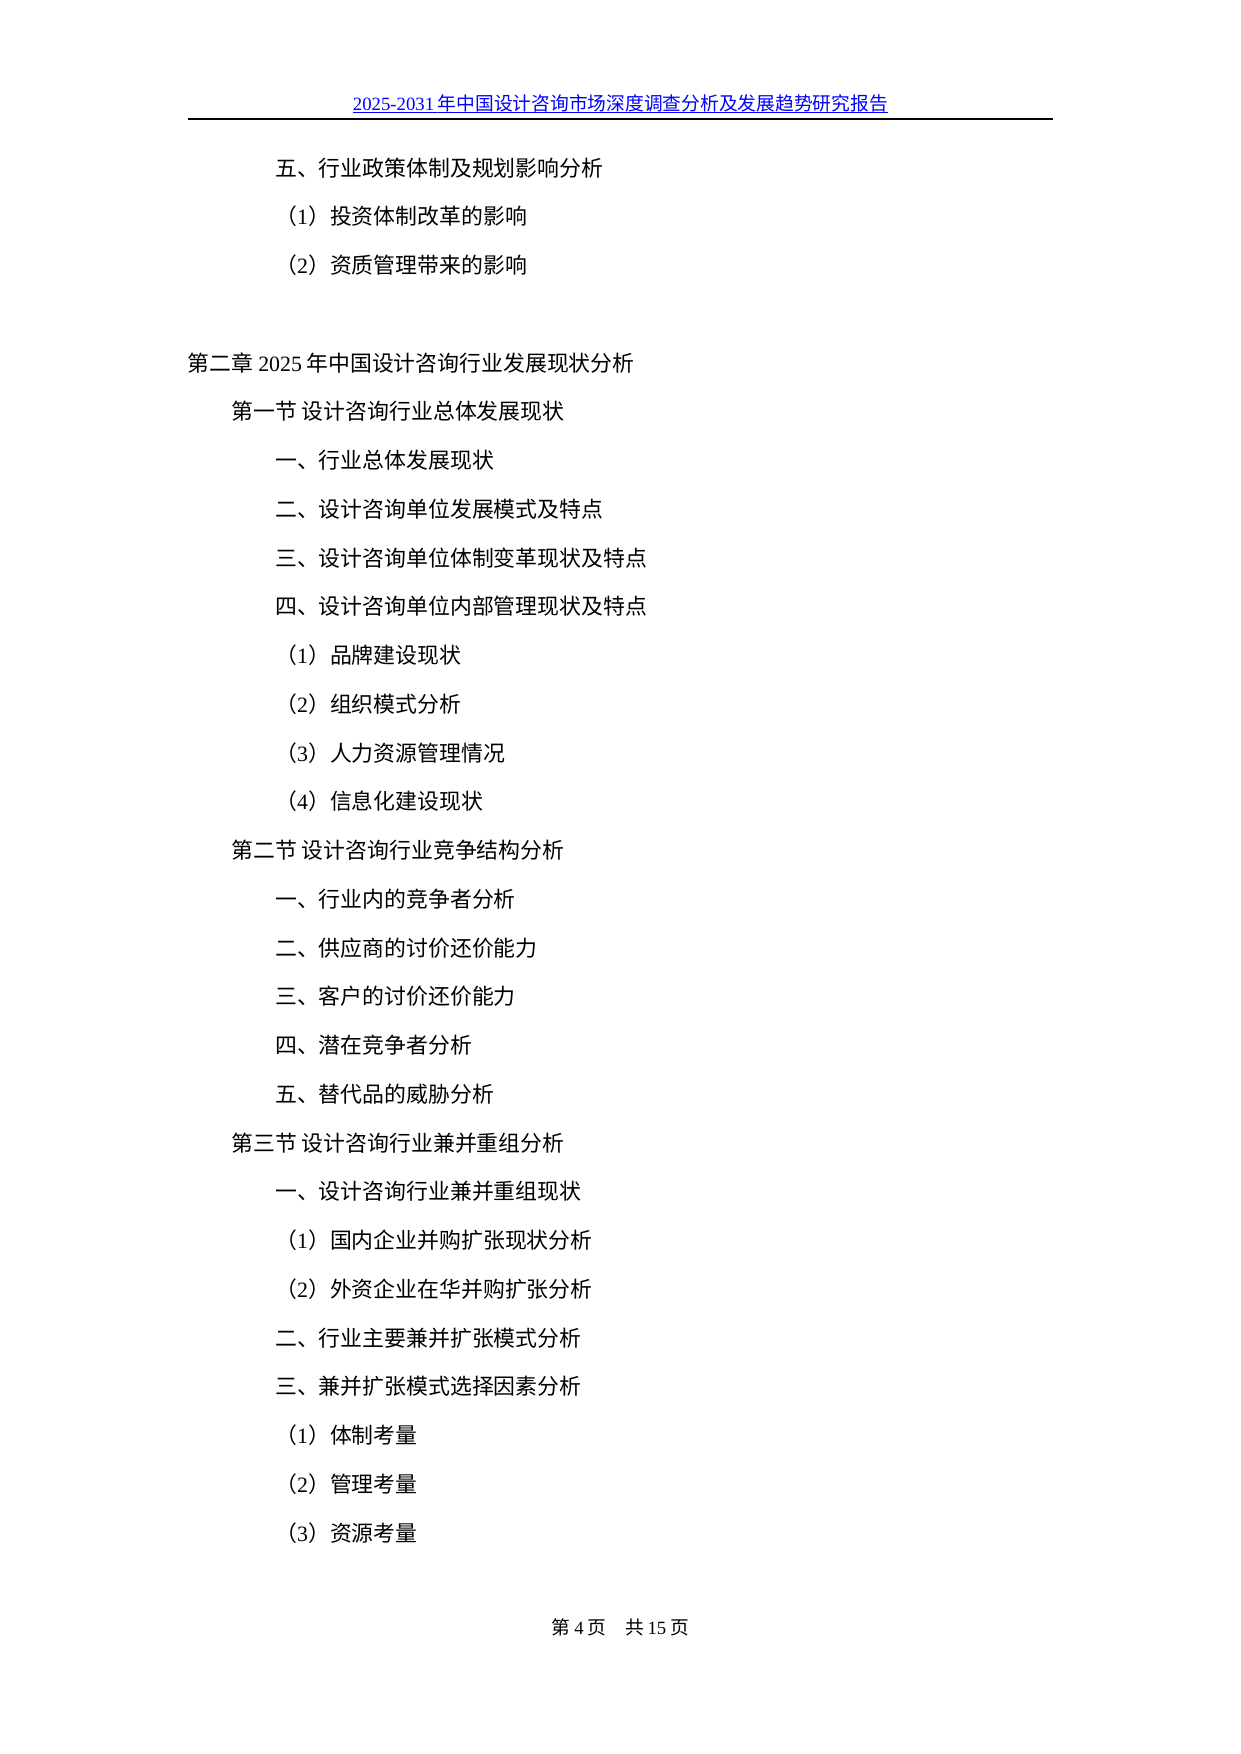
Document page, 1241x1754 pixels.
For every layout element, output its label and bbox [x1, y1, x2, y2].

text [187, 150, 1053, 1548]
